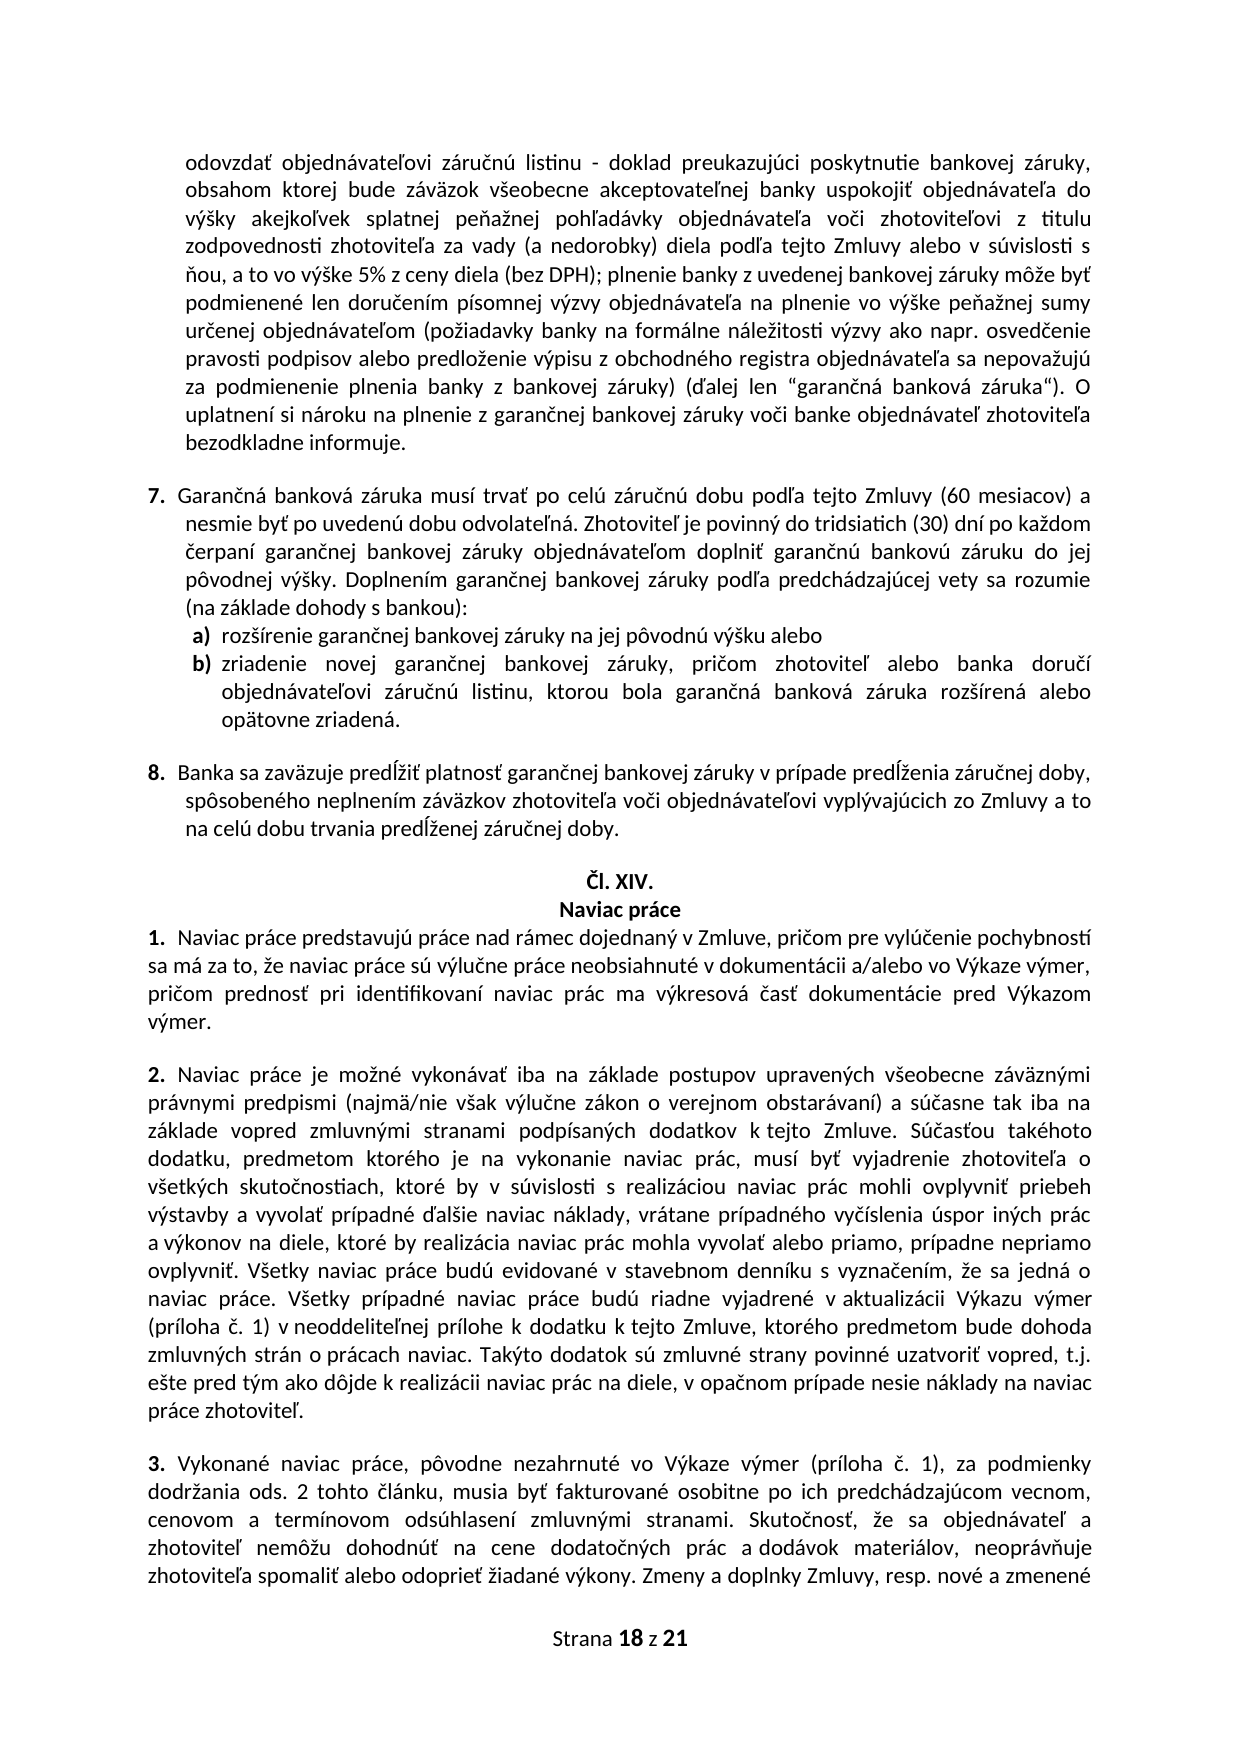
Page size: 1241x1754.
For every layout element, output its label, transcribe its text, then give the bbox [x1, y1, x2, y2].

text a) rozšírenie garančnej bankovej záruky na jej pôvodnú výšku alebo [192, 621, 1093, 649]
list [148, 1449, 1093, 1589]
text b) zriadenie novej garančnej bankovej záruky, pričom zhotoviteľ alebo banka doručí objednávateľovi záručnú listinu, ktorou bola garančná banková záruka rozšírená alebo opätovne zriadená. [192, 649, 1093, 733]
list Naviac práce predstavujú práce nad rámec dojednaný v Zmluve, pričom pre vylúčenie pochybností sa má za to, že naviac práce sú výlučne práce neobsiahnuté v dokumentácii a/alebo vo Výkaze výmer, pričom prednosť pri identifikovaní naviac prác ma výkresová časť dokumentácie pred Výkazom výmer. [148, 923, 1093, 1035]
text Čl. XIV. [148, 867, 1093, 895]
list Naviac práce je možné vykonávať iba na základe postupov upravených všeobecne záväznými právnymi predpismi (najmä/nie však výlučne zákon o verejnom obstarávaní) a súčasne tak iba na základe vopred zmluvnými stranami podpísaných dodatkov k tejto Zmluve. Súčasťou takéhoto dodatku, predmetom ktorého je na vykonanie naviac prác, musí byť vyjadrenie zhotoviteľa o všetkých skutočnostiach, ktoré by v súvislosti s realizáciou naviac prác mohli ovplyvniť priebeh výstavby a vyvolať prípadné ďalšie naviac náklady, vrátane prípadného vyčíslenia úspor iných prác a výkonov na diele, ktoré by realizácia naviac prác mohla vyvolať alebo priamo, prípadne nepriamo ovplyvniť. Všetky naviac práce budú evidované v stavebnom denníku s vyznačením, že sa jedná o naviac práce. Všetky prípadné naviac práce budú riadne vyjadrené v aktualizácii Výkazu výmer (príloha č. 1) v neoddeliteľnej prílohe k dodatku k tejto Zmluve, ktorého predmetom bude dohoda zmluvných strán o prácach naviac. Takýto dodatok sú zmluvné strany povinné uzatvoriť vopred, t.j. ešte pred tým ako dôjde k realizácii naviac prác na diele, v opačnom prípade nesie náklady na naviac práce zhotoviteľ. [148, 1060, 1093, 1424]
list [148, 148, 1093, 456]
list Garančná banková záruka musí trvať po celú záručnú dobu podľa tejto Zmluvy (60 mesiacov) a nesmie byť po uvedenú dobu odvolateľná. Zhotoviteľ je povinný do tridsiatich (30) dní po každom čerpaní garančnej bankovej záruky objednávateľom doplniť garančnú bankovú záruku do jej pôvodnej výšky. Doplnením garančnej bankovej záruky podľa predchádzajúcej vety sa rozumie (na základe dohody s bankou): [148, 481, 1093, 621]
text Naviac práce [148, 895, 1093, 923]
list Banka sa zaväzuje predĺžiť platnosť garančnej bankovej záruky v prípade predĺženia záručnej doby, spôsobeného neplnením záväzkov zhotoviteľa voči objednávateľovi vyplývajúcich zo Zmluvy a to na celú dobu trvania predĺženej záručnej doby. [148, 758, 1093, 842]
